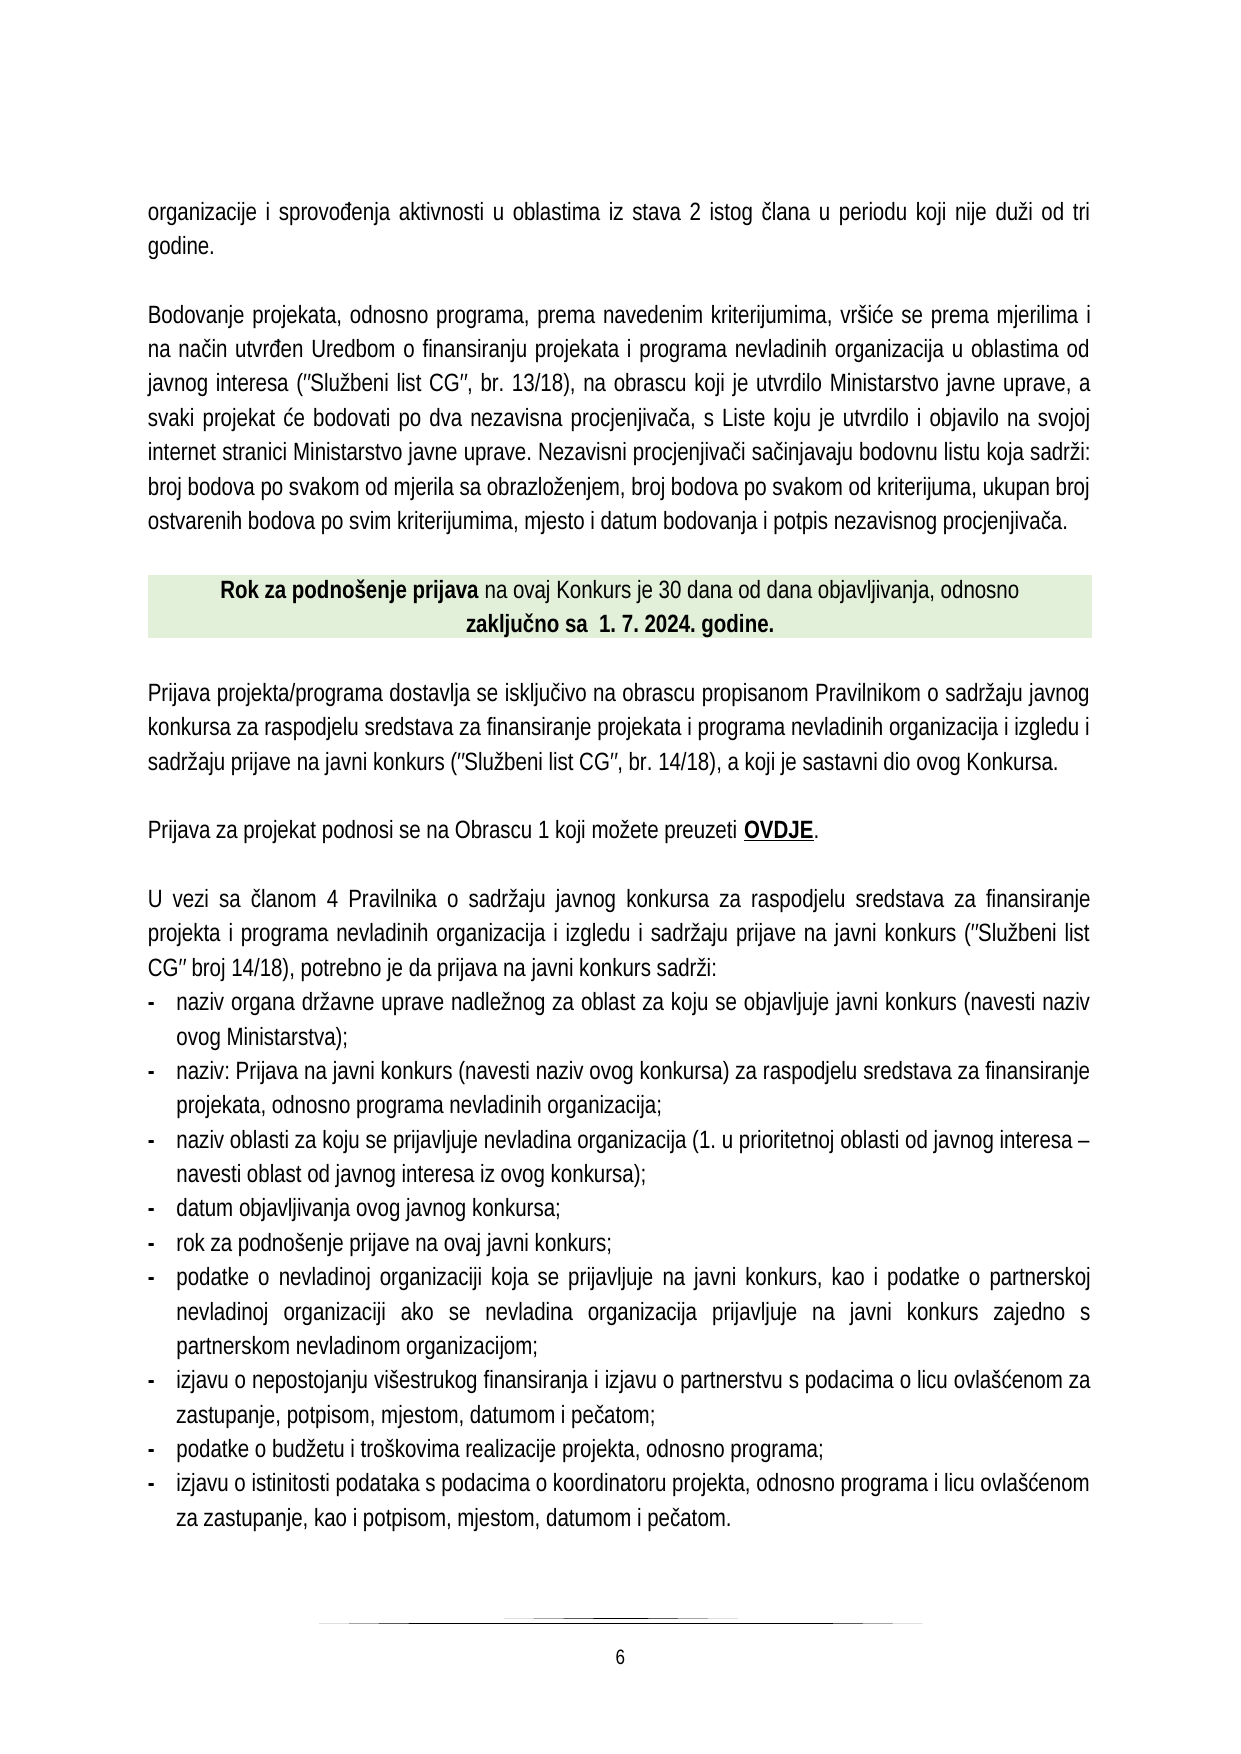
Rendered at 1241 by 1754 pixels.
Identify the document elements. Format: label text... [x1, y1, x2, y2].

list izjavu o nepostojanju višestrukog finansiranja i izjavu o partnerstvu s podacima o licu ovlašćenom za zastupanje, potpisom, mjestom, datumom i pečatom; [148, 1365, 1092, 1428]
list podatke o nevladinoj organizaciji koja se prijavljuje na javni konkurs, kao i podatke o partnerskoj nevladinoj organizaciji ako se nevladina organizacija prijavljuje na javni konkurs zajedno s partnerskom nevladinom organizacijom; [148, 1262, 1092, 1359]
list naziv oblasti za koju se prijavljuje nevladina organizacija (1. u prioritetnoj oblasti od javnog interesa – navesti oblast od javnog interesa iz ovog konkursa); [148, 1125, 1092, 1188]
text Bodovanje projekata, odnosno programa, prema navedenim kriterijumima, vršiće se prema mjerilima i na način utvrđen Uredbom o finansiranju projekata i programa nevladinih organizacija u oblastima od javnog interesa (″Službeni list CG″, br. 13/18), na obrascu koji je utvrdilo Ministarstvo javne uprave, a svaki projekat će bodovati po dva nezavisna procjenjivača, s Liste koju je utvrdilo i objavilo na svojoj internet stranici Ministarstvo javne uprave. Nezavisni procjenjivači sačinjavaju bodovnu listu koja sadrži: broj bodova po svakom od mjerila sa obrazloženjem, broj bodova po svakom od kriterijuma, ukupan broj ostvarenih bodova po svim kriterijumima, mjesto i datum bodovanja i potpis nezavisnog procjenjivača. [148, 300, 1092, 534]
list izjavu o istinitosti podataka s podacima o koordinatoru projekta, odnosno programa i licu ovlašćenom za zastupanje, kao i potpisom, mjestom, datumom i pečatom. [148, 1468, 1092, 1531]
text Prijava projekta/programa dostavlja se isključivo na obrascu propisanom Pravilnikom o sadržaju javnog konkursa za raspodjelu sredstava za finansiranje projekata i programa nevladinih organizacija i izgledu i sadržaju prijave na javni konkurs (″Službeni list CG″, br. 14/18), a koji je sastavni dio ovog Konkursa. [148, 678, 1092, 775]
text Rok za podnošenje prijava na ovaj Konkurs je 30 dana od dana objavljivanja, odnosno [148, 575, 1092, 603]
text zaključno sa 1. 7. 2024. godine. [148, 609, 1092, 638]
list podatke o budžetu i troškovima realizacije projekta, odnosno programa; [148, 1434, 1092, 1463]
list datum objavljivanja ovog javnog konkursa; [148, 1193, 1092, 1222]
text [148, 197, 1092, 259]
list naziv: Prijava na javni konkurs (navesti naziv ovog konkursa) za raspodjelu sredstava za finansiranje projekata, odnosno programa nevladinih organizacija; [148, 1056, 1092, 1119]
text U vezi sa članom 4 Pravilnika o sadržaju javnog konkursa za raspodjelu sredstava za finansiranje projekta i programa nevladinih organizacija i izgledu i sadržaju prijave na javni konkurs (″Službeni list CG″ broj 14/18), potrebno je da prijava na javni konkurs sadrži: [148, 884, 1092, 981]
list naziv organa državne uprave nadležnog za oblast za koju se objavljuje javni konkurs (navesti naziv ovog Ministarstva); [148, 987, 1092, 1050]
list rok za podnošenje prijave na ovaj javni konkurs; [148, 1228, 1092, 1256]
text Prijava za projekat podnosi se na Obrascu 1 koji možete preuzeti OVDJE. [148, 815, 1092, 844]
